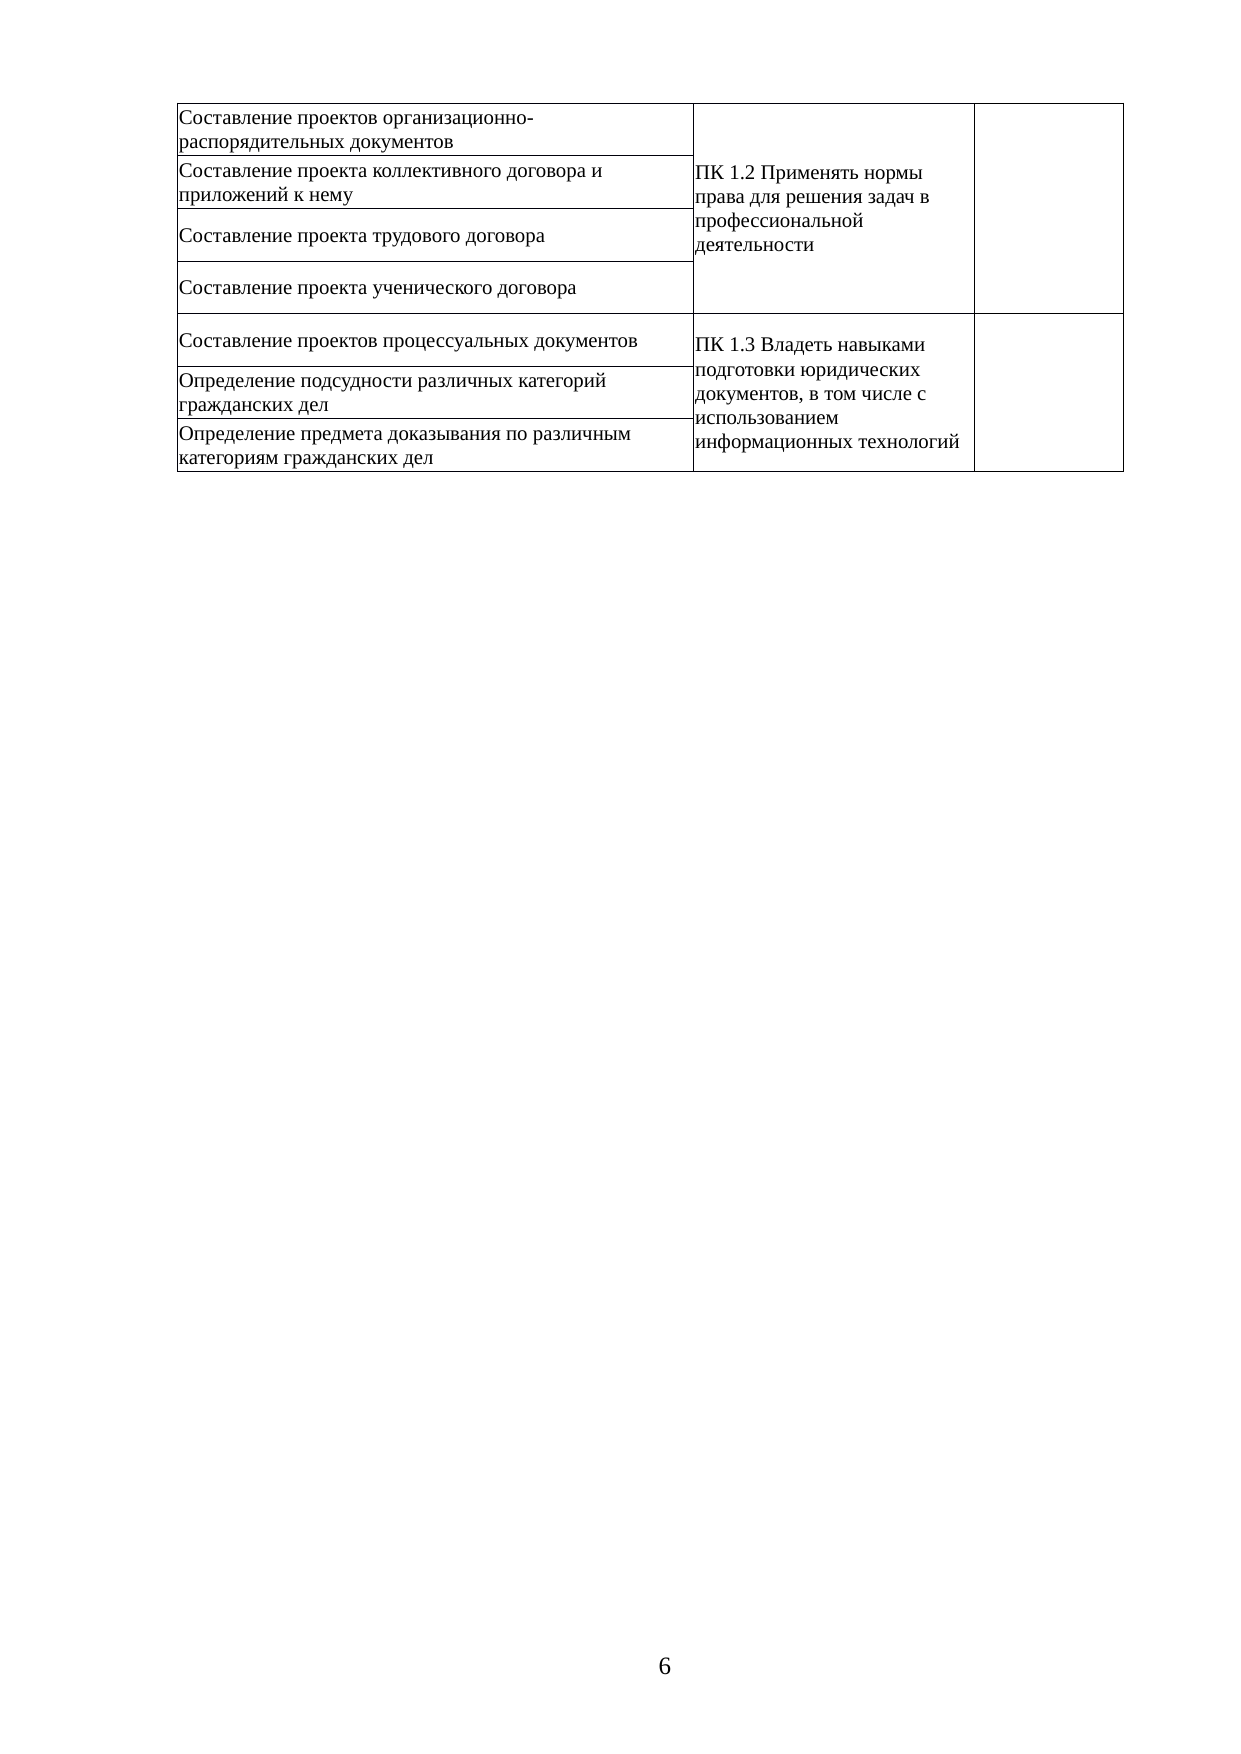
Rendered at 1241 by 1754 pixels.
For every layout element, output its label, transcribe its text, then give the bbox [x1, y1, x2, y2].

table_cell Определение подсудности различных категорий гражданских дел [178, 367, 693, 418]
table_cell ПК 1.3 Владеть навыками подготовки юридических документов, в том числе с использованием информационных технологий [694, 314, 974, 471]
table_cell Составление проекта коллективного договора и приложений к нему [178, 156, 693, 208]
table_cell Составление проектов процессуальных документов [178, 314, 693, 366]
table_cell ПК 1.2 Применять нормы права для решения задач в профессиональной деятельности [694, 104, 974, 313]
table_cell Определение предмета доказывания по различным категориям гражданских дел [178, 419, 693, 471]
table_cell Составление проекта ученического договора [178, 262, 693, 313]
table_cell Составление проектов организационно-распорядительных документов [178, 104, 693, 155]
table_cell [975, 314, 1123, 471]
table_cell [975, 104, 1123, 313]
table_cell Составление проекта трудового договора [178, 209, 693, 261]
